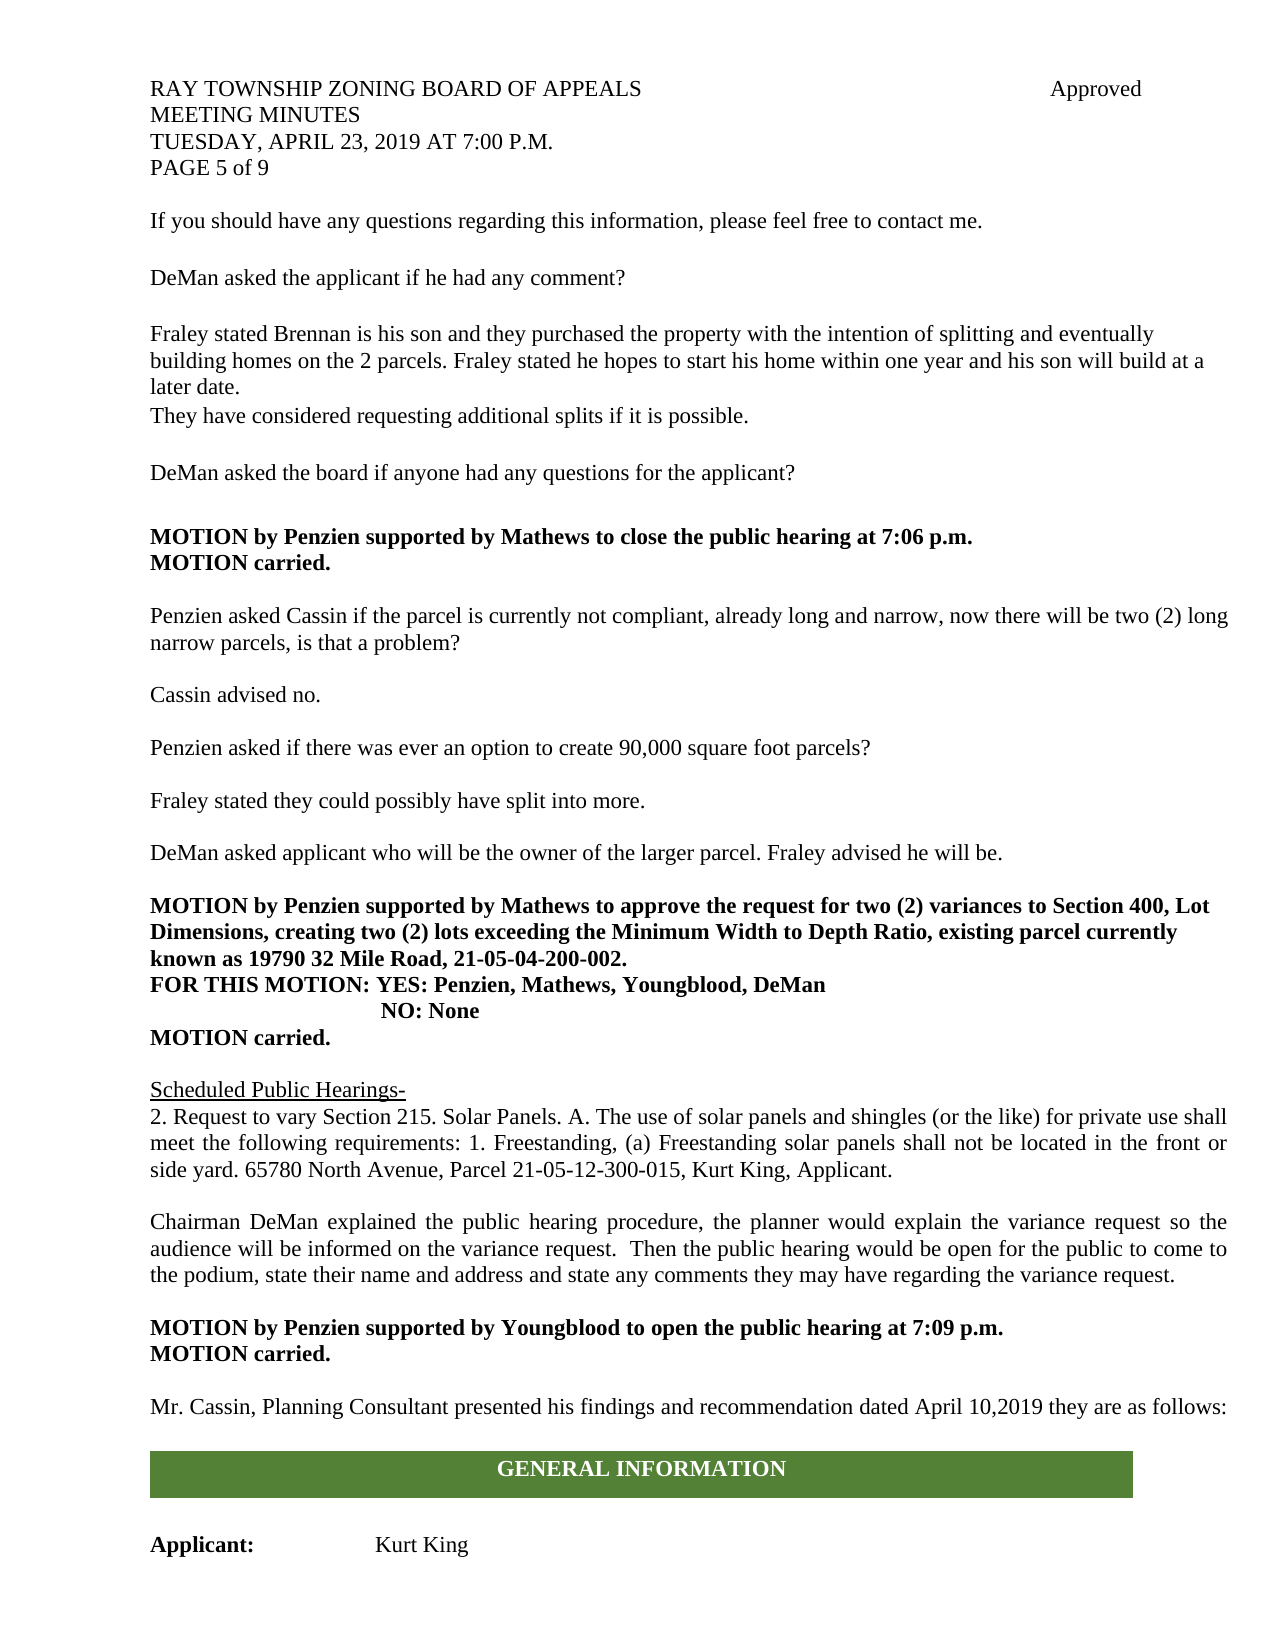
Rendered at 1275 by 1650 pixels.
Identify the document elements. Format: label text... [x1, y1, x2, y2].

text Penzien asked Cassin if the parcel is currently not compliant, already long and narrow, now there will be two (2) long narrow parcels, is that a problem? [150, 602, 1230, 655]
text MOTION carried. [150, 549, 1230, 576]
text Penzien asked if there was ever an option to create 90,000 square foot parcels? [150, 734, 1230, 760]
text MOTION by Penzien supported by Youngblood to open the public hearing at 7:09 p.m. [150, 1314, 1230, 1340]
text Chairman DeMan explained the public hearing procedure, the planner would explain the variance request so the audience will be informed on the variance request. Then the public hearing would be open for the public to come to the podium, state their name and address and state any comments they may have regarding the variance request. [150, 1208, 1230, 1287]
text Fraley stated Brennan is his son and they purchased the property with the intention of splitting and eventually building homes on the 2 parcels. Fraley stated he hopes to start his home within one year and his son will build at a later date. [150, 321, 1230, 399]
text Cassin advised no. [150, 681, 1230, 708]
text DeMan asked the applicant if he had any comment? [150, 264, 1230, 290]
text DeMan asked applicant who will be the owner of the larger parcel. Fraley advised he will be. [150, 839, 1230, 866]
text Scheduled Public Hearings- [150, 1077, 1230, 1103]
text Fraley stated they could possibly have split into more. [150, 787, 1230, 813]
text MOTION by Penzien supported by Mathews to approve the request for two (2) variances to Section 400, Lot Dimensions, creating two (2) lots exceeding the Minimum Width to Depth Ratio, existing parcel currently known as 19790 32 Mile Road, 21-05-04-200-002. [150, 892, 1230, 971]
text If you should have any questions regarding this information, please feel free to contact me. [150, 207, 1230, 233]
text Mr. Cassin, Planning Consultant presented his findings and recommendation dated April 10,2019 they are as follows: [150, 1393, 1230, 1419]
text FOR THIS MOTION: YES: Penzien, Mathews, Youngblood, DeMan [150, 971, 1230, 997]
text MOTION carried. [150, 1024, 1230, 1050]
text They have considered requesting additional splits if it is possible. [150, 402, 1230, 428]
text Applicant: Kurt King [150, 1532, 1230, 1558]
text NO: None [150, 997, 1230, 1024]
text MOTION by Penzien supported by Mathews to close the public hearing at 7:06 p.m. [150, 523, 1230, 549]
text 2. Request to vary Section 215. Solar Panels. A. The use of solar panels and shingles (or the like) for private use shall meet the following requirements: 1. Freestanding, (a) Freestanding solar panels shall not be located in the front or side yard. 65780 North Avenue, Parcel 21-05-12-300-015, Kurt King, Applicant. [150, 1103, 1230, 1182]
text MOTION carried. [150, 1340, 1230, 1366]
table_header GENERAL INFORMATION [150, 1451, 1133, 1498]
text DeMan asked the board if anyone had any questions for the applicant? [150, 458, 1230, 485]
